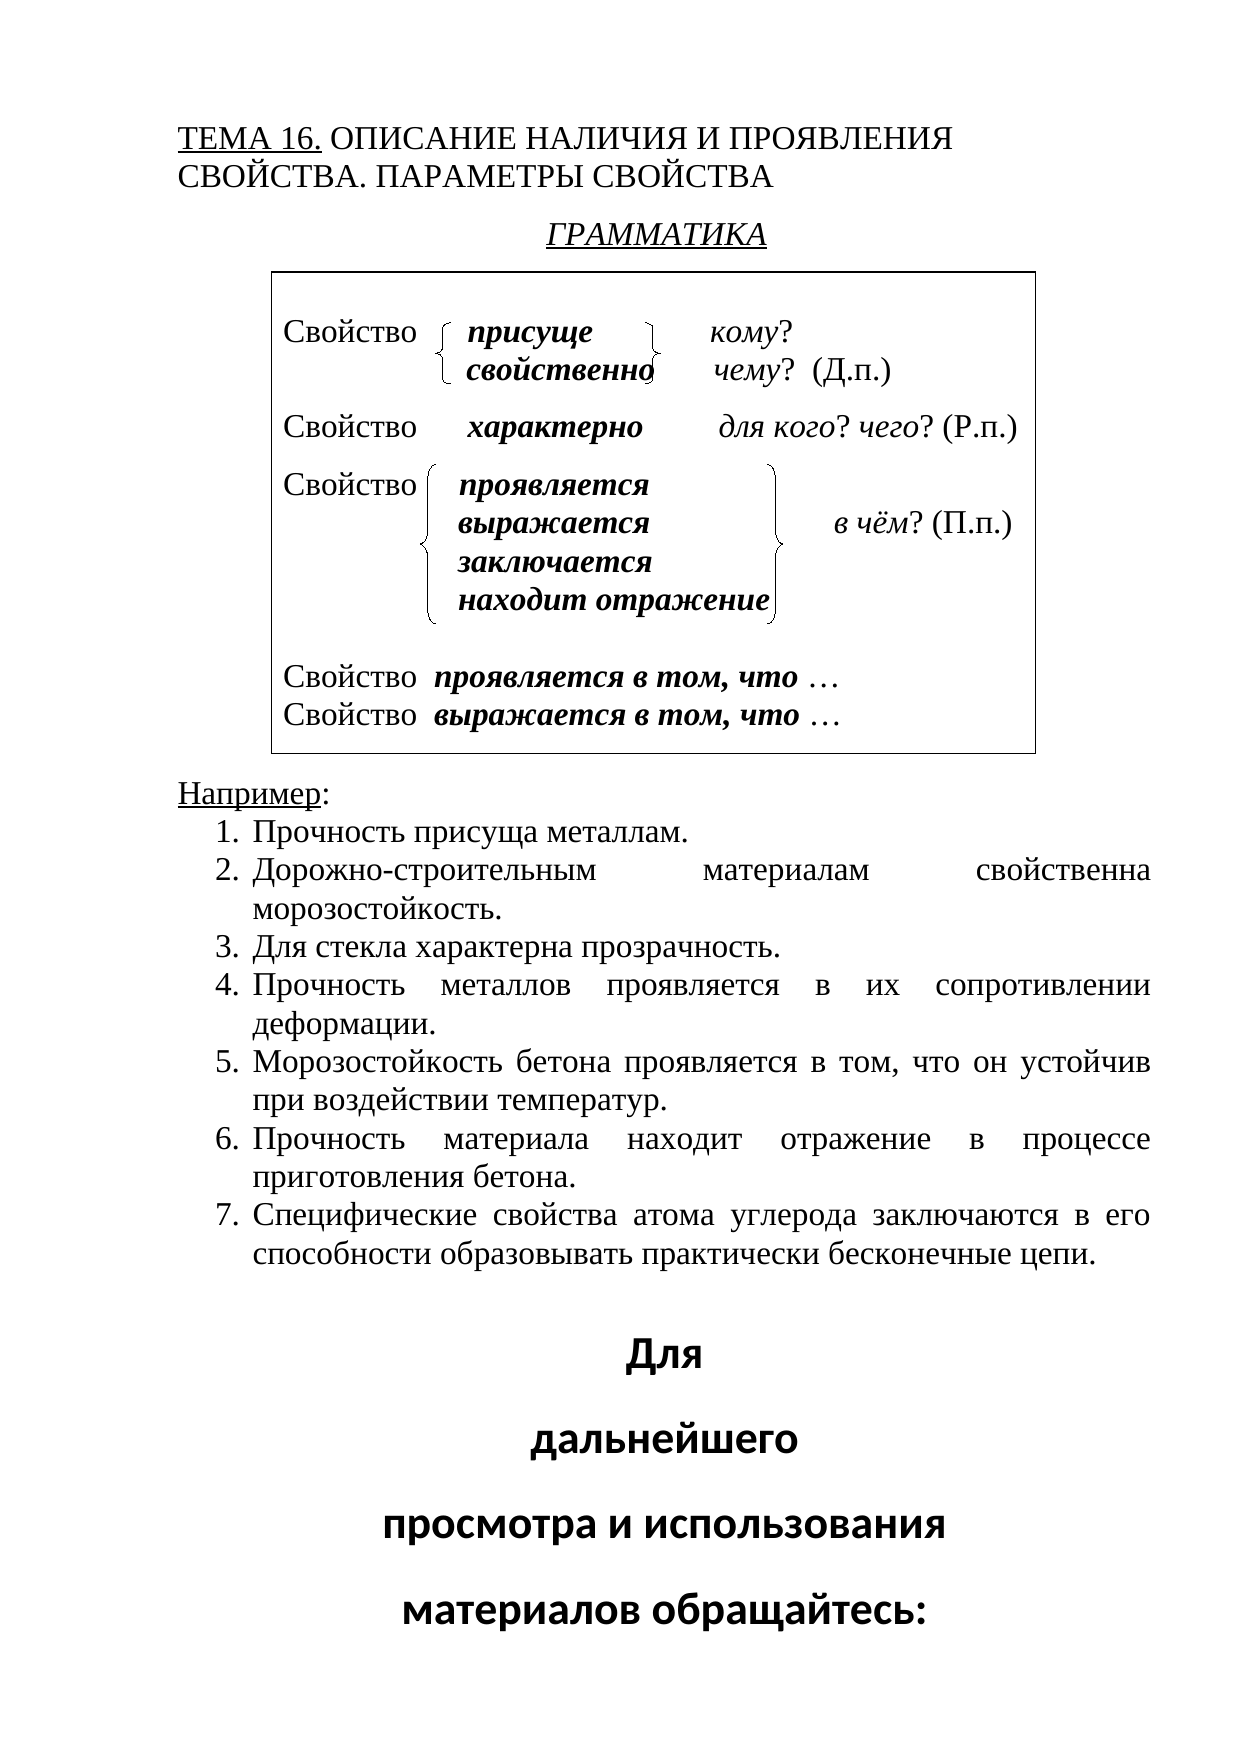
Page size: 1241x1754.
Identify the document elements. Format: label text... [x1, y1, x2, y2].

table_header Свойство присуще кому? свойственно чему? (Д.п.) Свойство характерно для кого? чего? (Р.п.) Свойство проявляется выражается в чём? (П.п.) заключается находит отражение Свойство проявляется в том, что … Свойство выражается в том, что … [272, 273, 1035, 753]
list Прочность присуща металлам. [215, 811, 1152, 849]
text Для [177, 1324, 1152, 1380]
list Прочность материала находит отражение в процессе приготовления бетона. [215, 1118, 1152, 1194]
list Морозостойкость бетона проявляется в том, что он устойчив при воздействии температур. [215, 1041, 1152, 1118]
text ГРАММАТИКА [177, 214, 1152, 252]
text ТЕМА 16. ОПИСАНИЕ НАЛИЧИЯ И ПРОЯВЛЕНИЯ СВОЙСТВА. ПАРАМЕТРЫ СВОЙСТВА [177, 118, 1152, 195]
text просмотра и использования [177, 1494, 1152, 1550]
list Дорожно-строительным материалам свойственна морозостойкость. [215, 849, 1152, 926]
text материалов обращайтесь: [177, 1579, 1152, 1636]
text дальнейшего [177, 1409, 1152, 1465]
list Специфические свойства атома углерода заключаются в его способности образовывать практически бесконечные цепи. [215, 1194, 1152, 1271]
list Прочность металлов проявляется в их сопротивлении деформации. [215, 964, 1152, 1041]
list Для стекла характерна прозрачность. [215, 926, 1152, 964]
text Например: [177, 773, 1152, 811]
